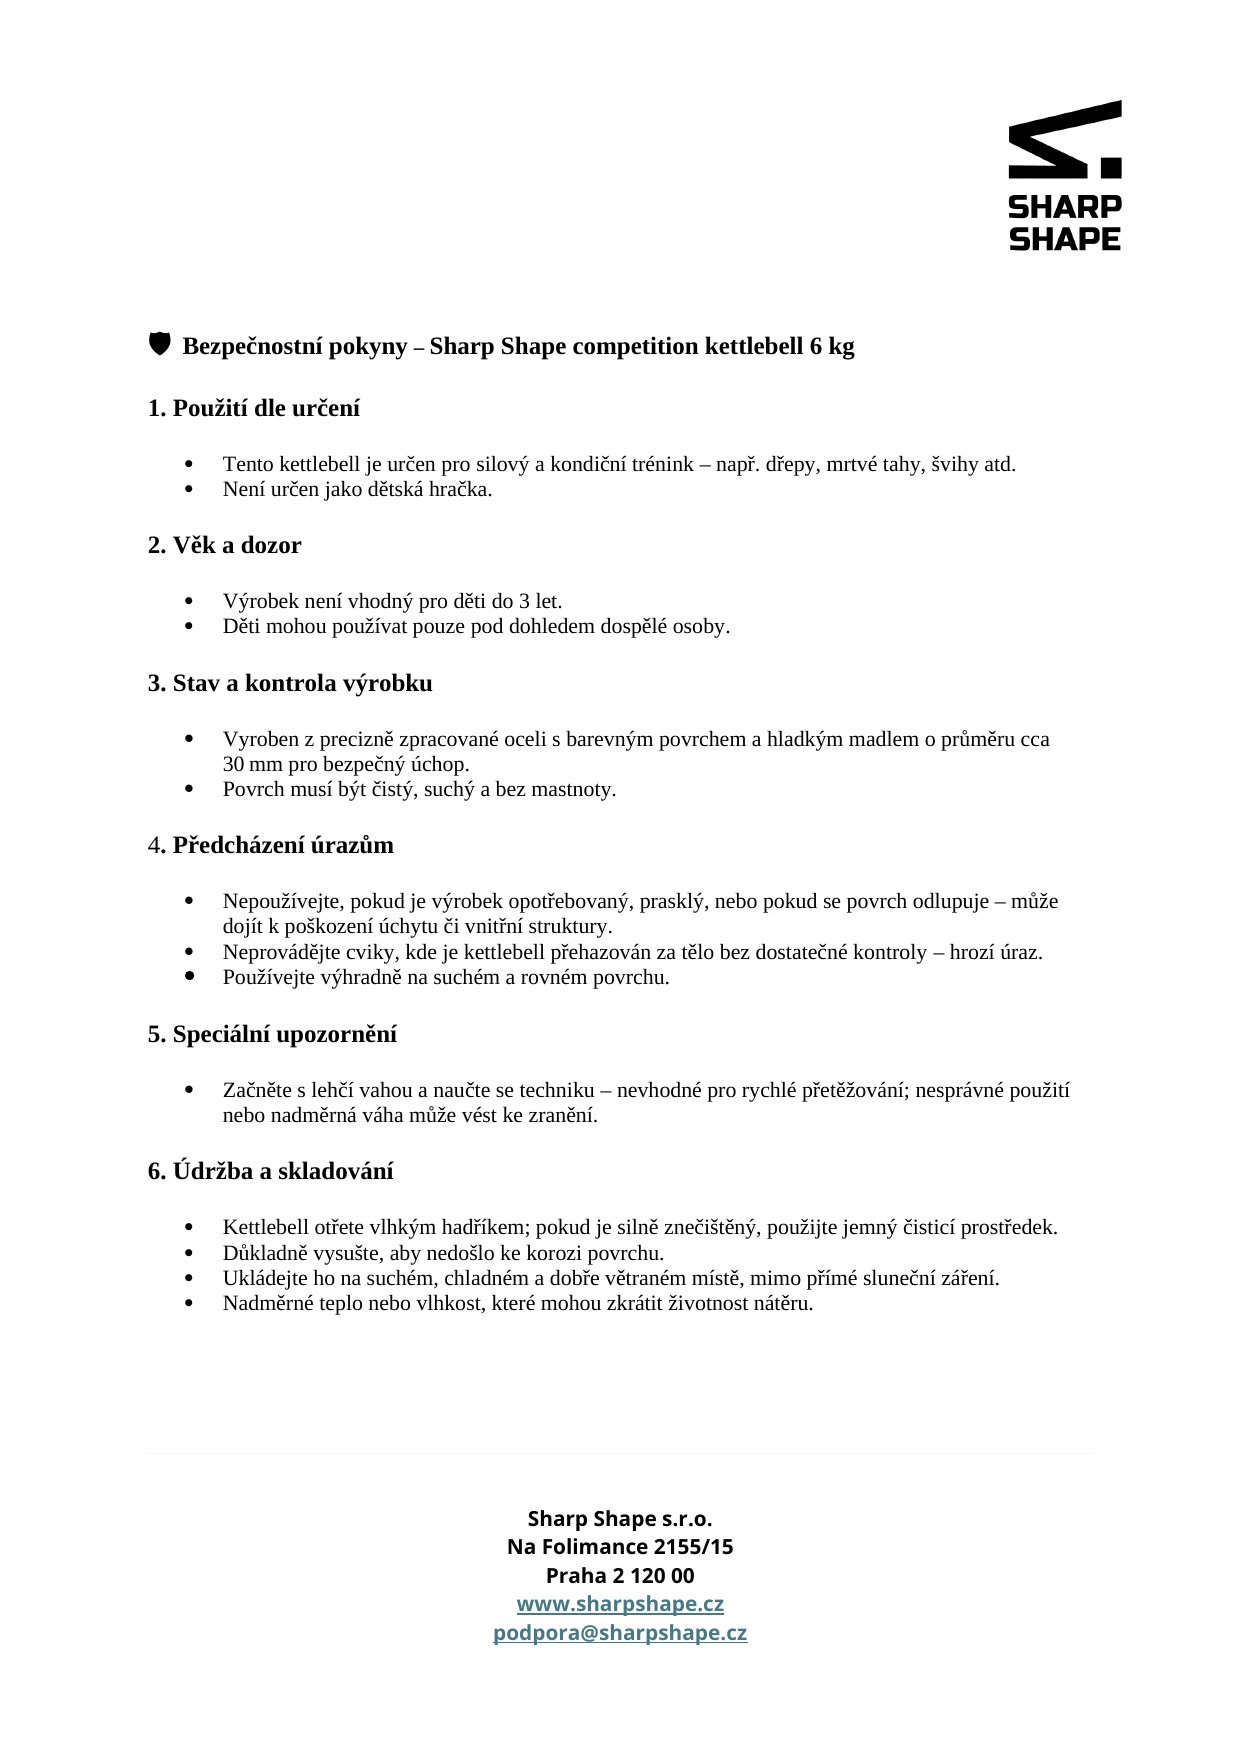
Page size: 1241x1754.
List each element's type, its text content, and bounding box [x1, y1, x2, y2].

text 5. Speciální upozornění [148, 1019, 1093, 1048]
list Není určen jako dětská hračka. [185, 476, 1093, 501]
text 6. Údržba a skladování [148, 1156, 1093, 1185]
text 2. Věk a dozor [148, 530, 1093, 559]
text 1. Použití dle určení [148, 393, 1093, 421]
text 3. Stav a kontrola výrobku [148, 668, 1093, 696]
list Výrobek není vhodný pro děti do 3 let. [185, 588, 1093, 613]
list Důkladně vysušte, aby nedošlo ke korozi povrchu. [185, 1239, 1093, 1265]
list Kettlebell otřete vlhkým hadříkem; pokud je silně znečištěný, použijte jemný čisticí prostředek. [185, 1214, 1093, 1239]
list Vyroben z precizně zpracované oceli s barevným povrchem a hladkým madlem o průměru cca 30 mm pro bezpečný úchop. [185, 726, 1093, 776]
subtitle 🛡️ Bezpečnostní pokyny – Sharp Shape competition kettlebell 6 kg [148, 316, 1093, 363]
list Ukládejte ho na suchém, chladném a dobře větraném místě, mimo přímé sluneční záření. [185, 1265, 1093, 1290]
list Neprovádějte cviky, kde je kettlebell přehazován za tělo bez dostatečné kontroly – hrozí úraz. [185, 939, 1093, 964]
list Povrch musí být čistý, suchý a bez mastnoty. [185, 776, 1093, 801]
list Nepoužívejte, pokud je výrobek opotřebovaný, prasklý, nebo pokud se povrch odlupuje – může dojít k poškození úchytu či vnitřní struktury. [185, 888, 1093, 939]
list Nadměrné teplo nebo vlhkost, které mohou zkrátit životnost nátěru. [185, 1290, 1093, 1315]
list Používejte výhradně na suchém a rovném povrchu. [185, 964, 1093, 990]
text 4. Předcházení úrazům [148, 830, 1093, 859]
list Tento kettlebell je určen pro silový a kondiční trénink – např. dřepy, mrtvé tahy, švihy atd. [185, 451, 1093, 476]
list Začněte s lehčí vahou a naučte se techniku – nevhodné pro rychlé přetěžování; nesprávné použití nebo nadměrná váha může vést ke zranění. [185, 1077, 1093, 1127]
picture [889, 0, 1240, 351]
list Děti mohou používat pouze pod dohledem dospělé osoby. [185, 613, 1093, 638]
